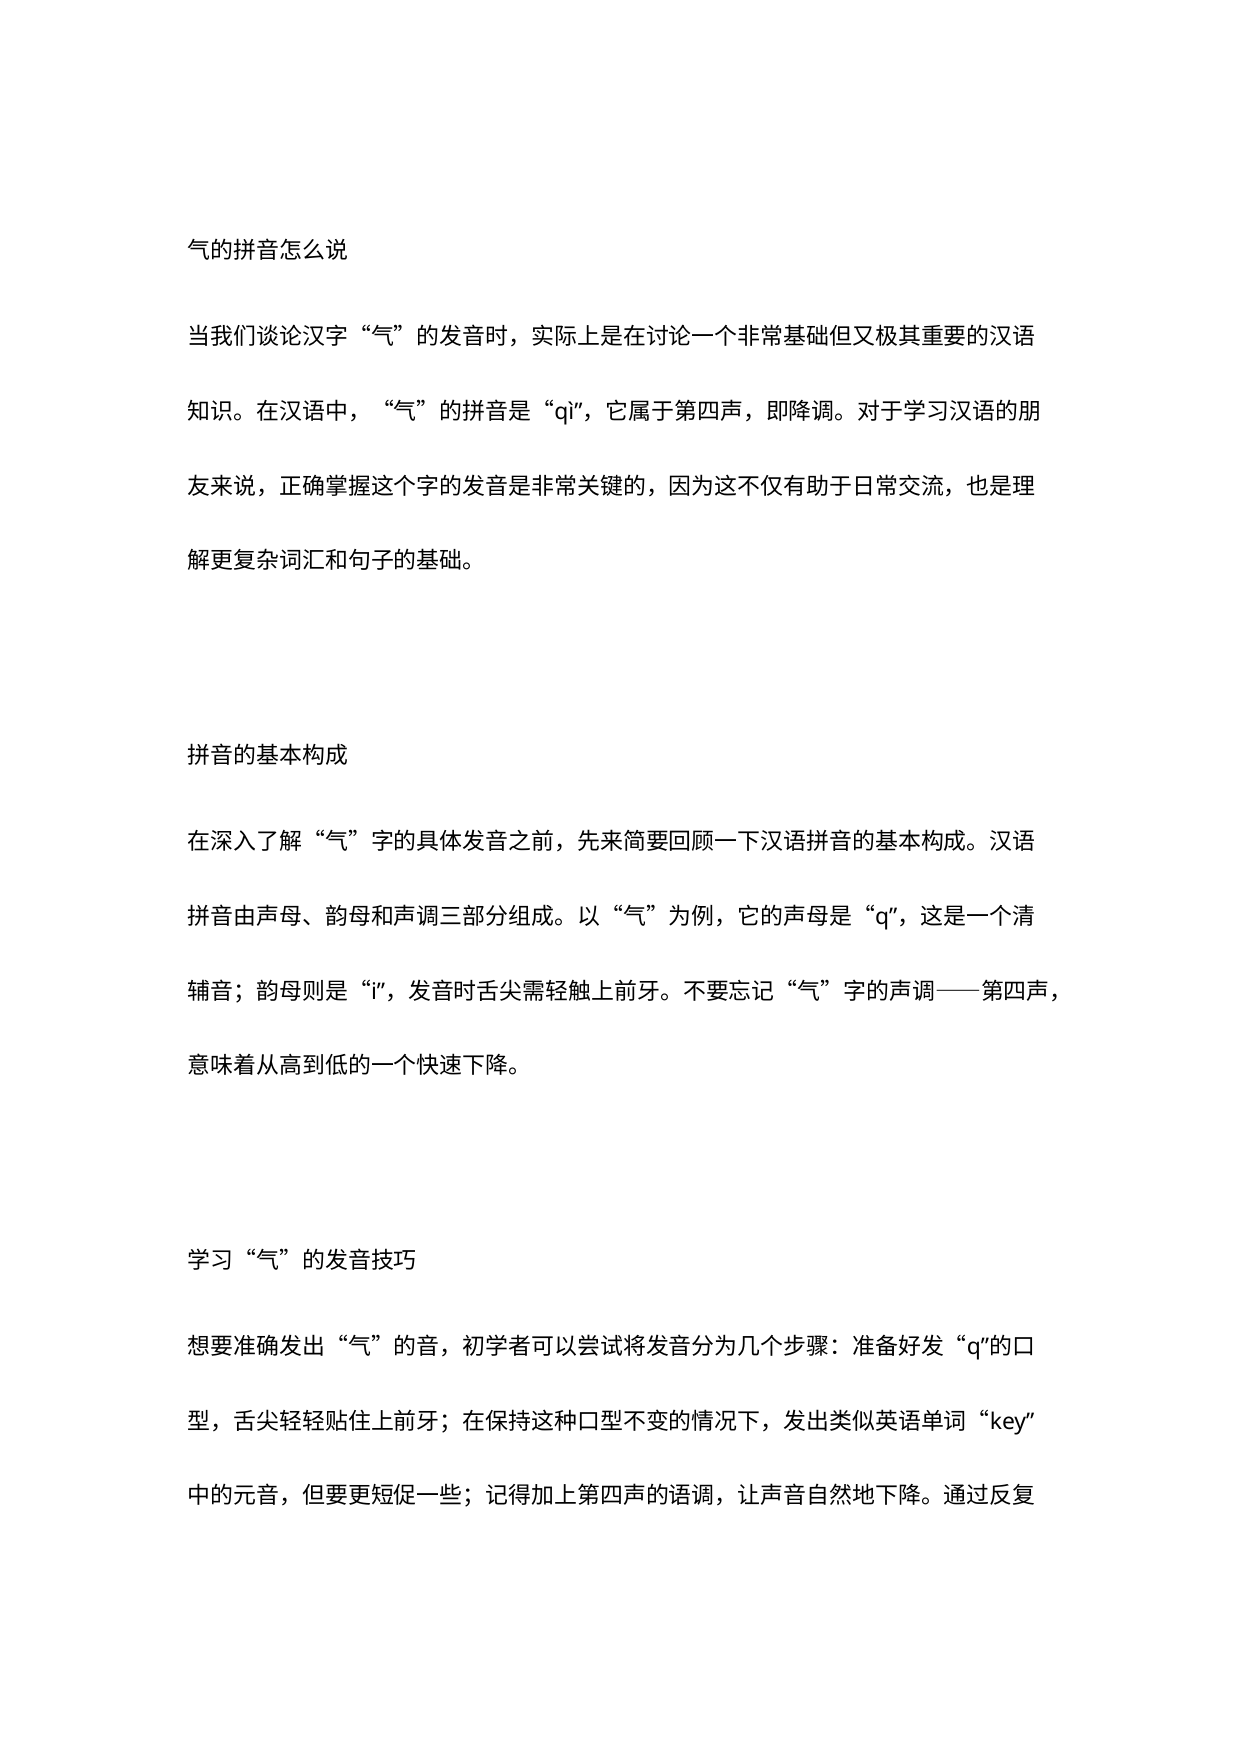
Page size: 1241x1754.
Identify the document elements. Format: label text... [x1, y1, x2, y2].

text 当我们谈论汉字“气”的发音时，实际上是在讨论一个非常基础但又极其重要的汉语知识。在汉语中，“气”的拼音是“qì”，它属于第四声，即降调。对于学习汉语的朋友来说，正确掌握这个字的发音是非常关键的，因为这不仅有助于日常交流，也是理解更复杂词汇和句子的基础。 [187, 302, 1053, 591]
text 学习“气”的发音技巧 [187, 1226, 1053, 1291]
text 气的拼音怎么说 [187, 216, 1053, 281]
text 拼音的基本构成 [187, 721, 1053, 786]
text 在深入了解“气”字的具体发音之前，先来简要回顾一下汉语拼音的基本构成。汉语拼音由声母、韵母和声调三部分组成。以“气”为例，它的声母是“q”，这是一个清辅音；韵母则是“i”，发音时舌尖需轻触上前牙。不要忘记“气”字的声调——第四声，意味着从高到低的一个快速下降。 [187, 807, 1053, 1096]
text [187, 1312, 1053, 1527]
